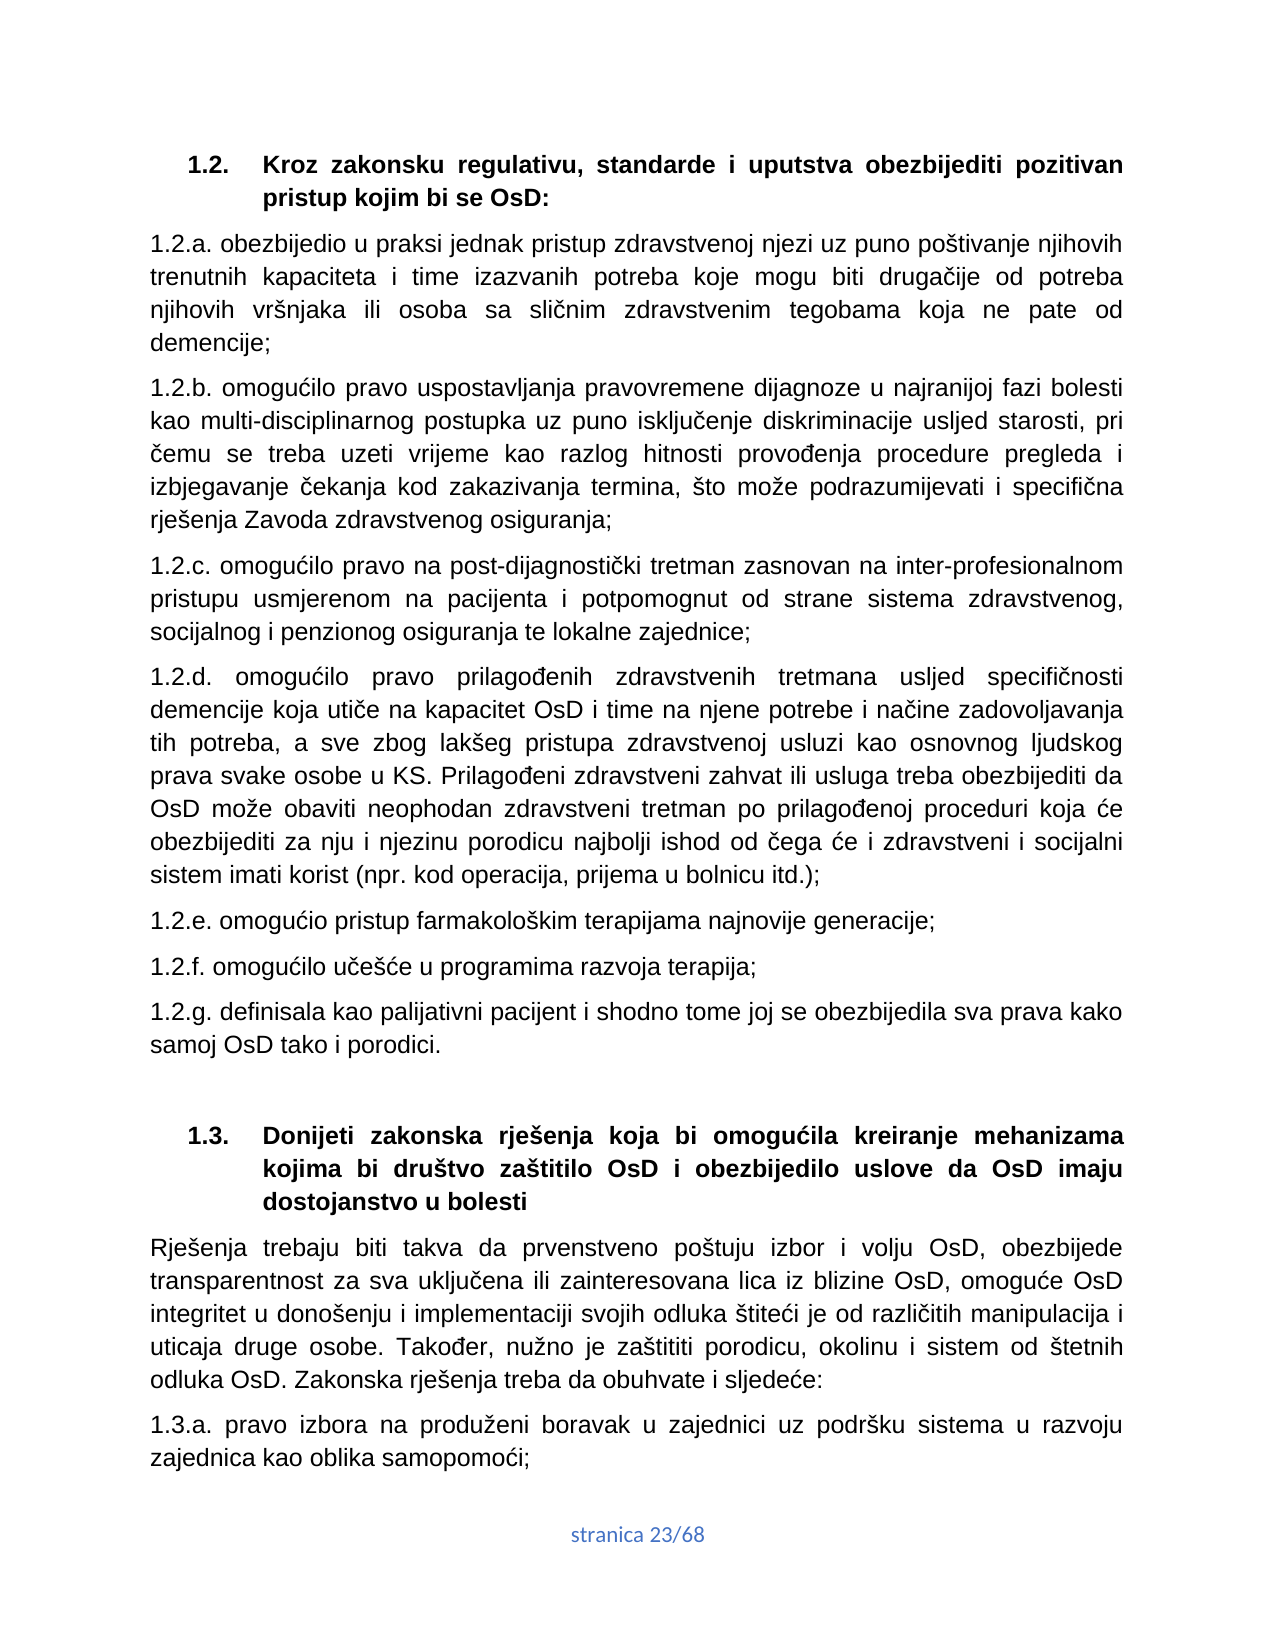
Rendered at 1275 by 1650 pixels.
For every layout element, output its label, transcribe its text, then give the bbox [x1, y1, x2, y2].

text 1.3.a. pravo izbora na produženi boravak u zajednici uz podršku sistema u razvoju zajednica kao oblika samopomoći; [150, 1410, 1125, 1472]
text 1.2.a. obezbijedio u praksi jednak pristup zdravstvenoj njezi uz puno poštivanje njihovih trenutnih kapaciteta i time izazvanih potreba koje mogu biti drugačije od potreba njihovih vršnjaka ili osoba sa sličnim zdravstvenim tegobama koja ne pate od demencije; [150, 228, 1125, 356]
list Kroz zakonsku regulativu, standarde i uputstva obezbijediti pozitivan pristup kojim bi se OsD: [187, 150, 1125, 212]
text 1.2.f. omogućilo učešće u programima razvoja terapija; [150, 951, 1125, 980]
text Rješenja trebaju biti takva da prvenstveno poštuju izbor i volju OsD, obezbijede transparentnost za sva uključena ili zainteresovana lica iz blizine OsD, omoguće OsD integritet u donošenju i implementaciji svojih odluka štiteći je od različitih manipulacija i uticaja druge osobe. Također, nužno je zaštititi porodicu, okolinu i sistem od štetnih odluka OsD. Zakonska rješenja treba da obuhvate i sljedeće: [150, 1233, 1125, 1393]
text 1.2.b. omogućilo pravo uspostavljanja pravovremene dijagnoze u najranijoj fazi bolesti kao multi-disciplinarnog postupka uz puno isključenje diskriminacije usljed starosti, pri čemu se treba uzeti vrijeme kao razlog hitnosti provođenja procedure pregleda i izbjegavanje čekanja kod zakazivanja termina, što može podrazumijevati i specifična rješenja Zavoda zdravstvenog osiguranja; [150, 373, 1125, 534]
text 1.2.d. omogućilo pravo prilagođenih zdravstvenih tretmana usljed specifičnosti demencije koja utiče na kapacitet OsD i time na njene potrebe i načine zadovoljavanja tih potreba, a sve zbog lakšeg pristupa zdravstvenoj usluzi kao osnovnog ljudskog prava svake osobe u KS. Prilagođeni zdravstveni zahvat ili usluga treba obezbijediti da OsD može obaviti neophodan zdravstveni tretman po prilagođenoj proceduri koja će obezbijediti za nju i njezinu porodicu najbolji ishod od čega će i zdravstveni i socijalni sistem imati korist (npr. kod operacija, prijema u bolnicu itd.); [150, 662, 1125, 889]
text 1.2.c. omogućilo pravo na post-dijagnostički tretman zasnovan na inter-profesionalnom pristupu usmjerenom na pacijenta i potpomognut od strane sistema zdravstvenog, socijalnog i penzionog osiguranja te lokalne zajednice; [150, 551, 1125, 646]
text 1.2.g. definisala kao palijativni pacijent i shodno tome joj se obezbijedila sva prava kako samoj OsD tako i porodici. [150, 997, 1125, 1059]
text 1.2.e. omogućio pristup farmakološkim terapijama najnovije generacije; [150, 906, 1125, 935]
list Donijeti zakonska rješenja koja bi omogućila kreiranje mehanizama kojima bi društvo zaštitilo OsD i obezbijedilo uslove da OsD imaju dostojanstvo u bolesti [187, 1121, 1125, 1216]
